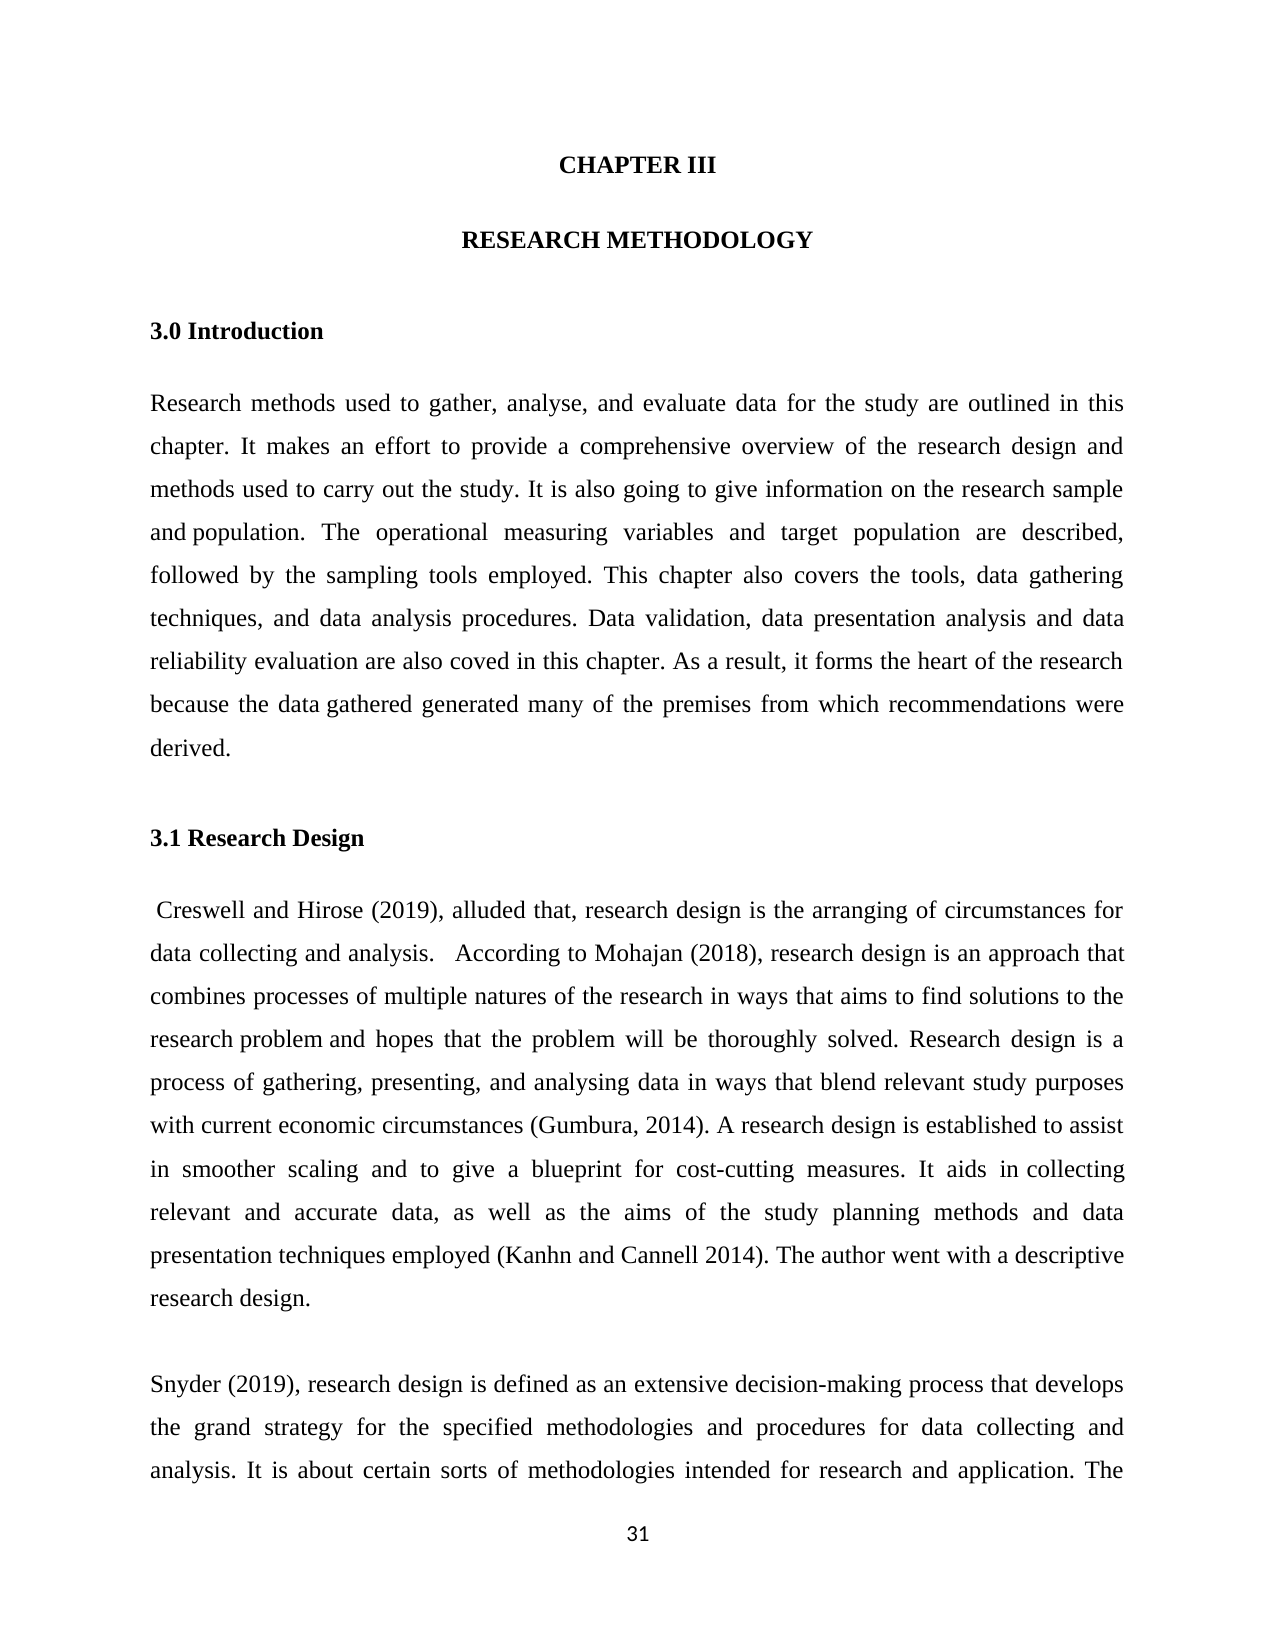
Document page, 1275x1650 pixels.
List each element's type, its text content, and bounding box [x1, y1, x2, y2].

text Research methods used to gather, analyse, and evaluate data for the study are outlined in this chapter. It makes an effort to provide a comprehensive overview of the research design and methods used to carry out the study. It is also going to give information on the research sample and population. The operational measuring variables and target population are described, followed by the sampling tools employed. This chapter also covers the tools, data gathering techniques, and data analysis procedures. Data validation, data presentation analysis and data reliability evaluation are also coved in this chapter. As a result, it forms the heart of the research because the data gathered generated many of the premises from which recommendations were derived. [150, 388, 1125, 761]
subtitle CHAPTER III [150, 150, 1125, 179]
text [150, 1369, 1125, 1484]
subtitle 3.1 Research Design [150, 823, 1125, 852]
subtitle 3.0 Introduction [150, 316, 1125, 344]
text Creswell and Hirose (2019), alluded that, research design is the arranging of circumstances for data collecting and analysis. According to Mohajan (2018), research design is an approach that combines processes of multiple natures of the research in ways that aims to find solutions to the research problem and hopes that the problem will be thoroughly solved. Research design is a process of gathering, presenting, and analysing data in ways that blend relevant study purposes with current economic circumstances (Gumbura, 2014). A research design is established to assist in smoother scaling and to give a blueprint for cost-cutting measures. It aids in collecting relevant and accurate data, as well as the aims of the study planning methods and data presentation techniques employed (Kanhn and Cannell 2014). The author went with a descriptive research design. [150, 895, 1125, 1312]
subtitle RESEARCH METHODOLOGY [150, 225, 1125, 254]
